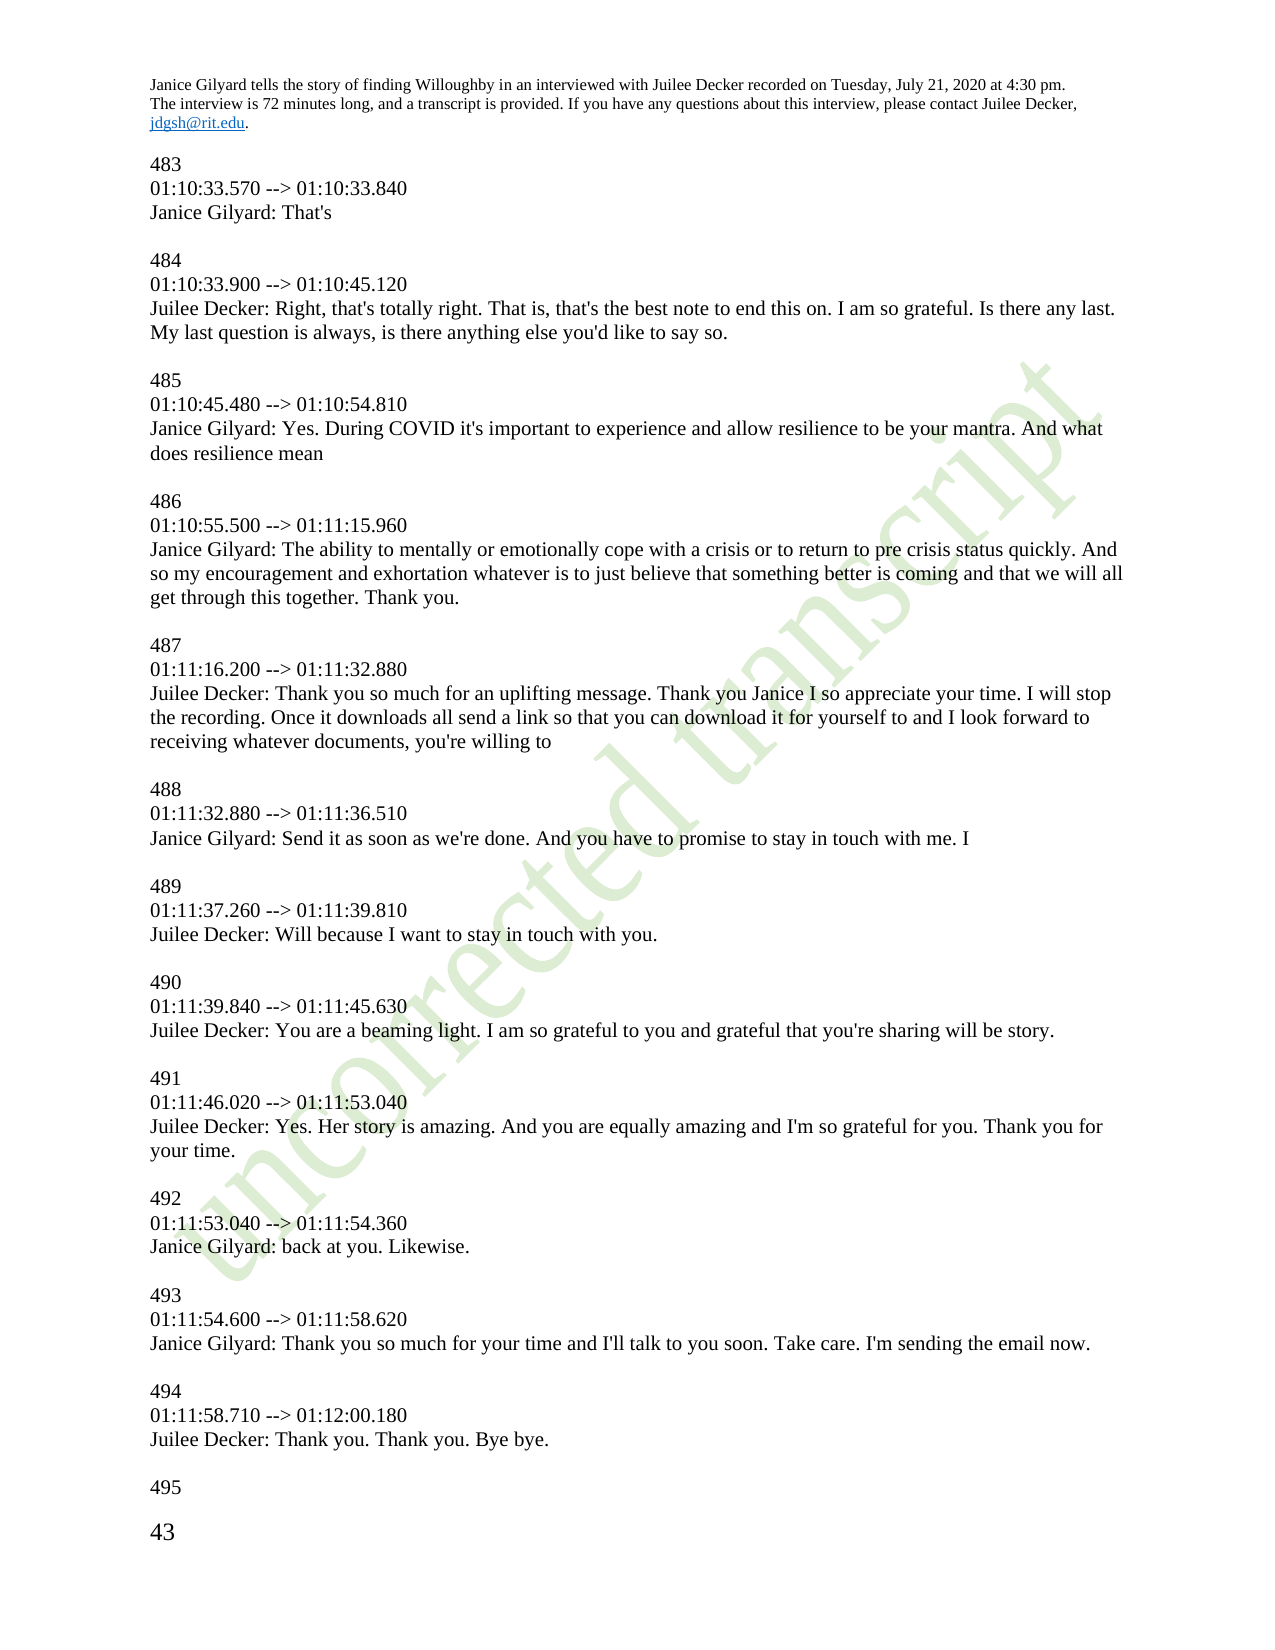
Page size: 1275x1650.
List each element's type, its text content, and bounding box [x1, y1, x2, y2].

text Janice Gilyard: back at you. Likewise. [150, 1234, 1125, 1258]
text Juilee Decker: You are a beaming light. I am so grateful to you and grateful that you're sharing will be story. [150, 1018, 1125, 1042]
text 01:11:39.840 --> 01:11:45.630 [150, 994, 1125, 1018]
text 484 [150, 248, 1125, 272]
text 485 [150, 368, 1125, 392]
text Juilee Decker: Yes. Her story is amazing. And you are equally amazing and I'm so grateful for you. Thank you for your time. [150, 1114, 1125, 1162]
text Janice Gilyard: Yes. During COVID it's important to experience and allow resilience to be your mantra. And what does resilience mean [150, 416, 1125, 464]
text Janice Gilyard: Send it as soon as we're done. And you have to promise to stay in touch with me. I [150, 825, 1125, 849]
text 01:10:55.500 --> 01:11:15.960 [150, 513, 1125, 537]
text 01:11:37.260 --> 01:11:39.810 [150, 898, 1125, 922]
text Janice Gilyard: That's [150, 200, 1125, 224]
text 488 [150, 777, 1125, 801]
text 483 [150, 152, 1125, 176]
text Juilee Decker: Right, that's totally right. That is, that's the best note to end this on. I am so grateful. Is there any last. My last question is always, is there anything else you'd like to say so. [150, 296, 1125, 344]
text 489 [150, 873, 1125, 898]
text 01:11:32.880 --> 01:11:36.510 [150, 801, 1125, 825]
text 486 [150, 488, 1125, 513]
text Janice Gilyard: Thank you so much for your time and I'll talk to you soon. Take care. I'm sending the email now. [150, 1331, 1125, 1355]
text 495 [150, 1475, 1125, 1499]
text 493 [150, 1283, 1125, 1307]
text 01:11:16.200 --> 01:11:32.880 [150, 657, 1125, 681]
text 01:11:54.600 --> 01:11:58.620 [150, 1307, 1125, 1331]
text 487 [150, 633, 1125, 657]
text 491 [150, 1066, 1125, 1090]
text Janice Gilyard: The ability to mentally or emotionally cope with a crisis or to return to pre crisis status quickly. And so my encouragement and exhortation whatever is to just believe that something better is coming and that we will all get through this together. Thank you. [150, 537, 1125, 609]
text Juilee Decker: Thank you. Thank you. Bye bye. [150, 1427, 1125, 1451]
text 494 [150, 1379, 1125, 1403]
text 01:10:45.480 --> 01:10:54.810 [150, 392, 1125, 416]
text Juilee Decker: Thank you so much for an uplifting message. Thank you Janice I so appreciate your time. I will stop the recording. Once it downloads all send a link so that you can download it for yourself to and I look forward to receiving whatever documents, you're willing to [150, 681, 1125, 753]
text 01:11:53.040 --> 01:11:54.360 [150, 1210, 1125, 1234]
text 01:10:33.900 --> 01:10:45.120 [150, 272, 1125, 296]
text 01:11:46.020 --> 01:11:53.040 [150, 1090, 1125, 1114]
text 01:11:58.710 --> 01:12:00.180 [150, 1403, 1125, 1427]
text 01:10:33.570 --> 01:10:33.840 [150, 176, 1125, 200]
text 490 [150, 970, 1125, 994]
text Juilee Decker: Will because I want to stay in touch with you. [150, 922, 1125, 946]
text 492 [150, 1186, 1125, 1210]
